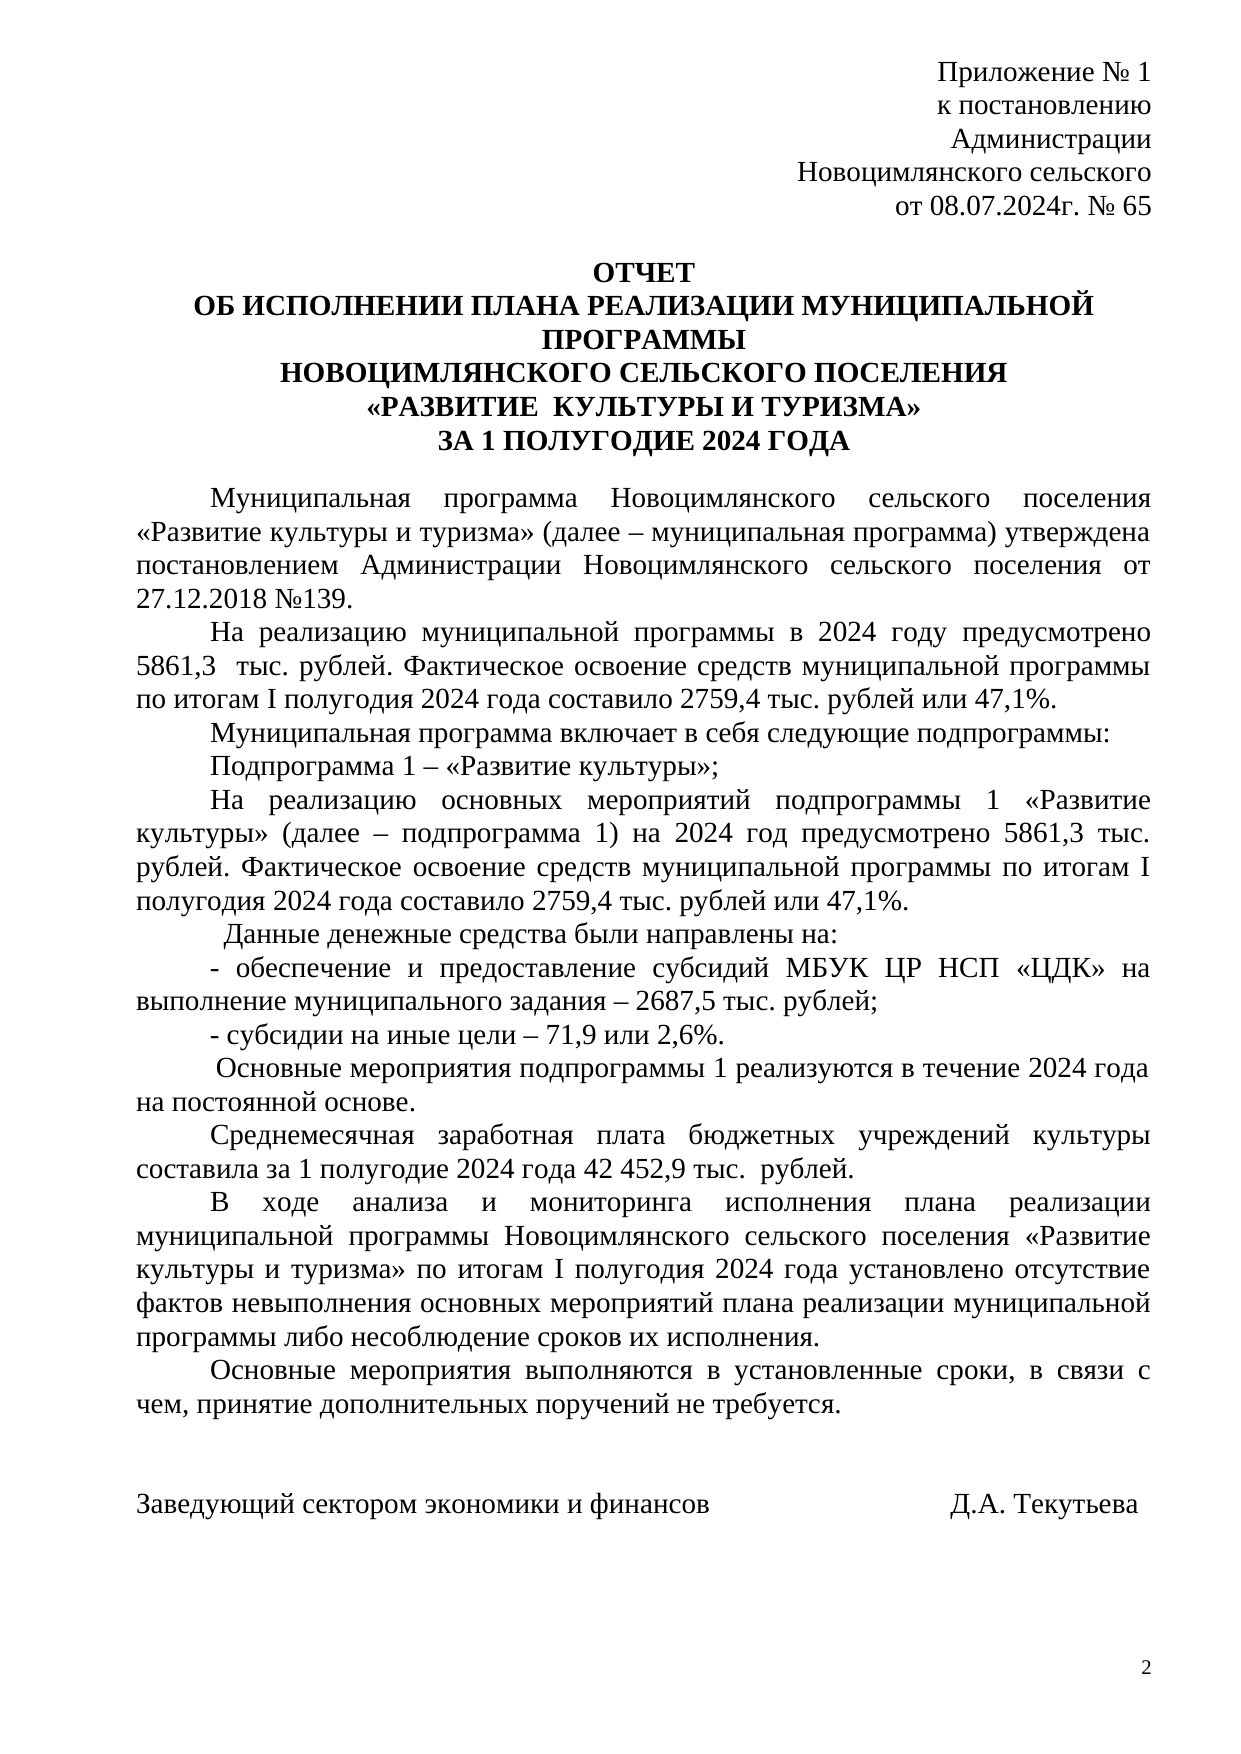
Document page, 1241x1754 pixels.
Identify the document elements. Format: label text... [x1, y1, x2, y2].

text ОБ ИСПОЛНЕНИИ ПЛАНА РЕАЛИЗАЦИИ МУНИЦИПАЛЬНОЙ ПРОГРАММЫ [136, 288, 1152, 356]
text к постановлению [136, 87, 1152, 121]
text Муниципальная программа включает в себя следующие подпрограммы: [136, 715, 1152, 748]
text Данные денежные средства были направлены на: [136, 916, 1152, 950]
text - обеспечение и предоставление субсидий МБУК ЦР НСП «ЦДК» на выполнение муниципального задания – 2687,5 тыс. рублей; [136, 950, 1152, 1017]
text Заведующий сектором экономики и финансов Д.А. Текутьева [136, 1486, 1152, 1520]
text ЗА 1 ПОЛУГОДИЕ 2024 ГОДА [136, 423, 1152, 456]
text Основные мероприятия выполняются в установленные сроки, в связи с чем, принятие дополнительных поручений не требуется. [136, 1352, 1152, 1419]
text от 08.07.2024г. № 65 [136, 188, 1152, 221]
text ОТЧЕТ [136, 255, 1152, 288]
text Администрации [136, 121, 1152, 154]
text НОВОЦИМЛЯНСКОГО СЕЛЬСКОГО ПОСЕЛЕНИЯ [136, 356, 1152, 389]
text Подпрограмма 1 – «Развитие культуры»; [136, 748, 1152, 782]
text «РАЗВИТИЕ КУЛЬТУРЫ И ТУРИЗМА» [136, 389, 1152, 423]
text На реализацию муниципальной программы в 2024 году предусмотрено 5861,3 тыс. рублей. Фактическое освоение средств муниципальной программы по итогам I полугодия 2024 года составило 2759,4 тыс. рублей или 47,1%. [136, 614, 1152, 715]
text - субсидии на иные цели – 71,9 или 2,6%. [136, 1017, 1152, 1050]
text В ходе анализа и мониторинга исполнения плана реализации муниципальной программы Новоцимлянского сельского поселения «Развитие культуры и туризма» по итогам I полугодия 2024 года установлено отсутствие фактов невыполнения основных мероприятий плана реализации муниципальной программы либо несоблюдение сроков их исполнения. [136, 1184, 1152, 1352]
text Основные мероприятия подпрограммы 1 реализуются в течение 2024 года на постоянной основе. [136, 1050, 1152, 1117]
text Муниципальная программа Новоцимлянского сельского поселения «Развитие культуры и туризма» (далее – муниципальная программа) утверждена постановлением Администрации Новоцимлянского сельского поселения от 27.12.2018 №139. [136, 480, 1152, 614]
text На реализацию основных мероприятий подпрограммы 1 «Развитие культуры» (далее – подпрограмма 1) на 2024 год предусмотрено 5861,3 тыс. рублей. Фактическое освоение средств муниципальной программы по итогам I полугодия 2024 года составило 2759,4 тыс. рублей или 47,1%. [136, 782, 1152, 916]
text Среднемесячная заработная плата бюджетных учреждений культуры составила за 1 полугодие 2024 года 42 452,9 тыс. рублей. [136, 1117, 1152, 1184]
text Приложение № 1 [136, 54, 1152, 87]
text Новоцимлянского сельского [136, 154, 1152, 188]
